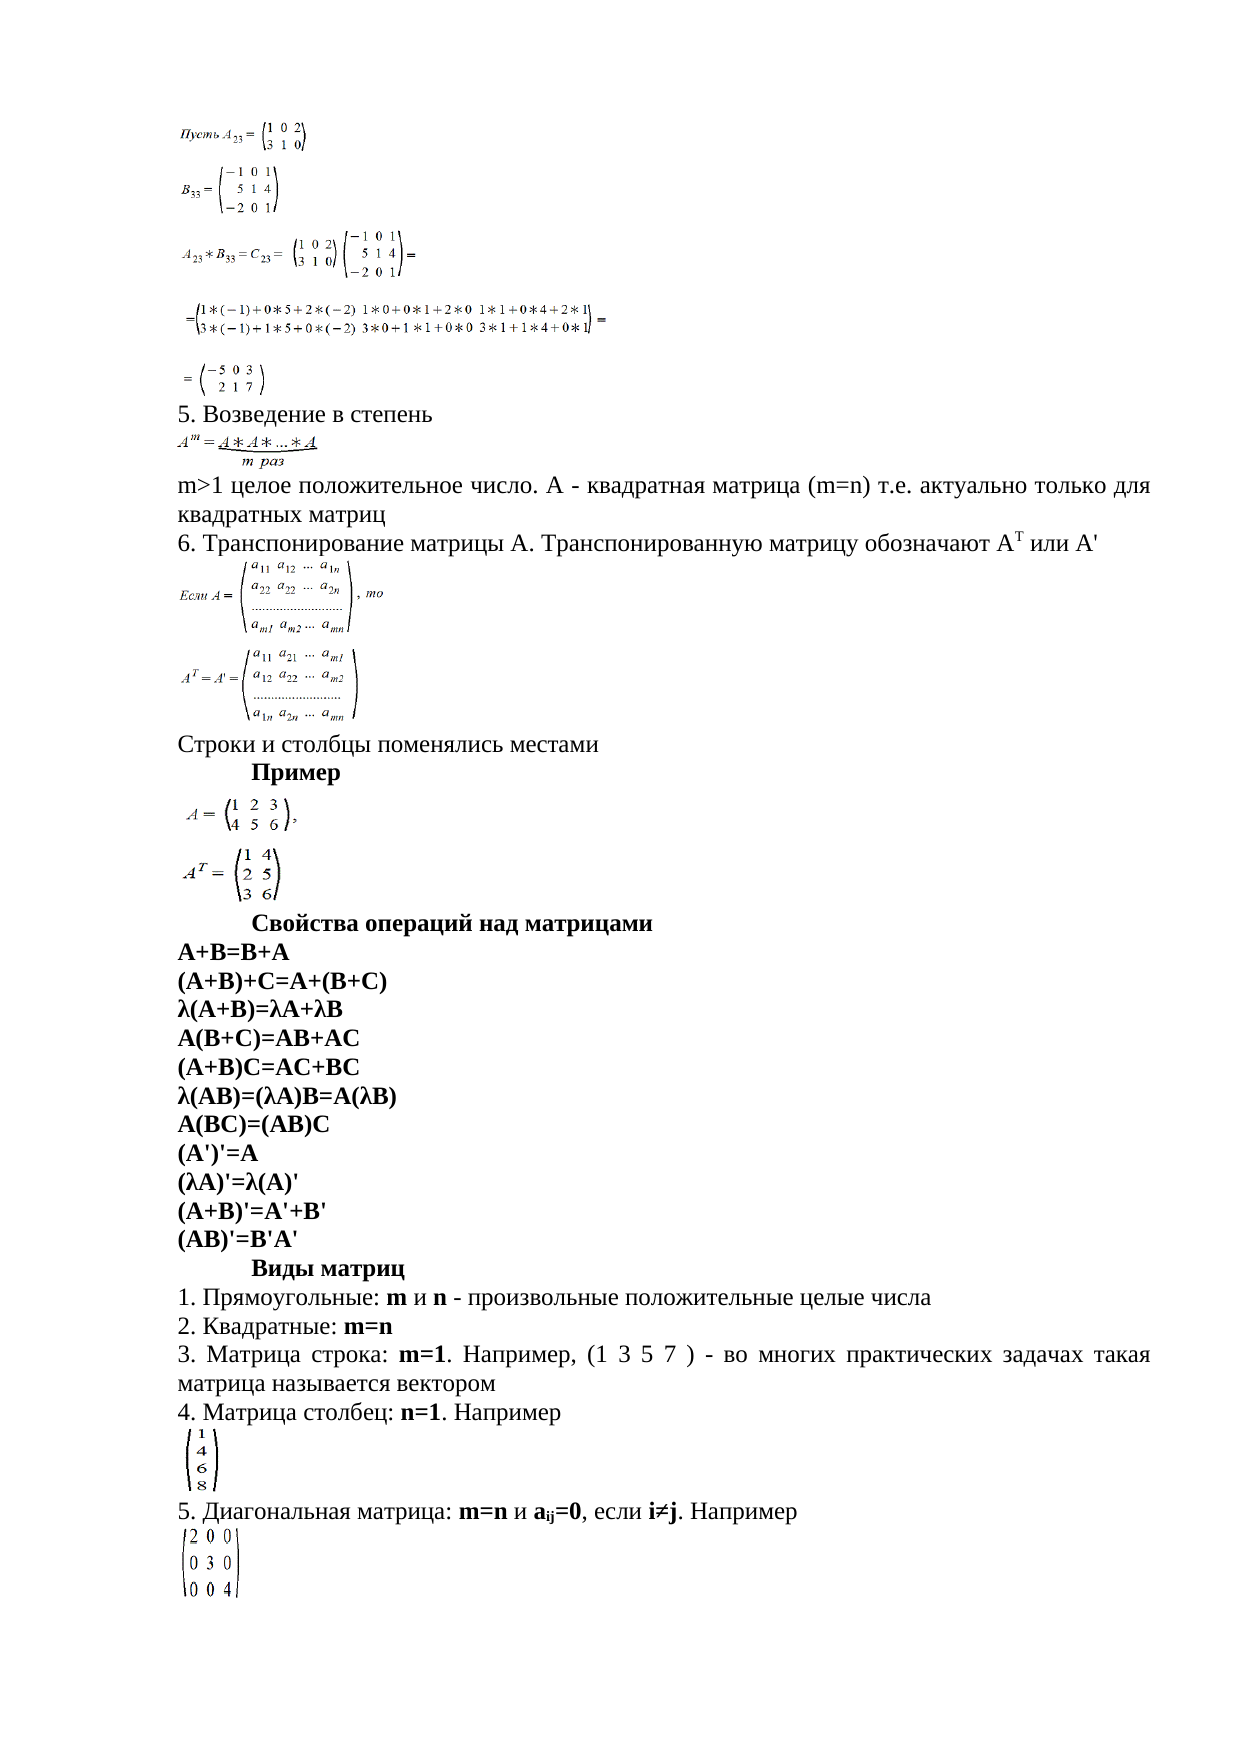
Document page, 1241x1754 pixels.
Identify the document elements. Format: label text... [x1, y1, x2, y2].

text (A+B)C=AC+BC [177, 1052, 1152, 1081]
text (λA)'=λ(A)' [177, 1167, 1152, 1196]
picture [177, 1524, 251, 1614]
text m>1 целое положительное число. А - квадратная матрица (m=n) т.е. актуально только для квадратных матриц [177, 471, 1152, 528]
text Виды матриц [177, 1253, 1152, 1282]
text Пример [177, 757, 1152, 786]
text λ(AB)=(λA)B=A(λB) [177, 1081, 1152, 1109]
text Свойства операций над матрицами [177, 908, 1152, 937]
text 5. Диагональная матрица: m=n и aij=0, если i≠j. Например [177, 1496, 1152, 1525]
text 1. Прямоугольные: m и n - произвольные положительные целые числа [177, 1282, 1152, 1311]
text (AB)'=B'A' [177, 1224, 1152, 1253]
picture [177, 118, 609, 400]
picture [177, 786, 309, 909]
text 6. Транспонирование матрицы А. Транспонированную матрицу обозначают AT или A' [177, 528, 1152, 557]
text A+B=B+A [177, 937, 1152, 966]
picture [177, 556, 384, 729]
picture [177, 1425, 239, 1496]
text 5. Возведение в степень [177, 399, 1152, 428]
picture [177, 428, 328, 471]
text (A+B)'=A'+B' [177, 1196, 1152, 1224]
text (A+B)+C=A+(B+C) [177, 966, 1152, 994]
text (A')'=A [177, 1138, 1152, 1167]
text A(BC)=(AB)C [177, 1109, 1152, 1138]
text Строки и столбцы поменялись местами [177, 729, 1152, 757]
text 4. Матрица столбец: n=1. Например [177, 1397, 1152, 1426]
text λ(A+B)=λA+λB [177, 994, 1152, 1023]
text A(B+C)=AB+AC [177, 1023, 1152, 1052]
text 2. Квадратные: m=n [177, 1311, 1152, 1339]
text 3. Матрица строка: m=1. Например, (1 3 5 7 ) - во многих практических задачах такая матрица называется вектором [177, 1339, 1152, 1397]
